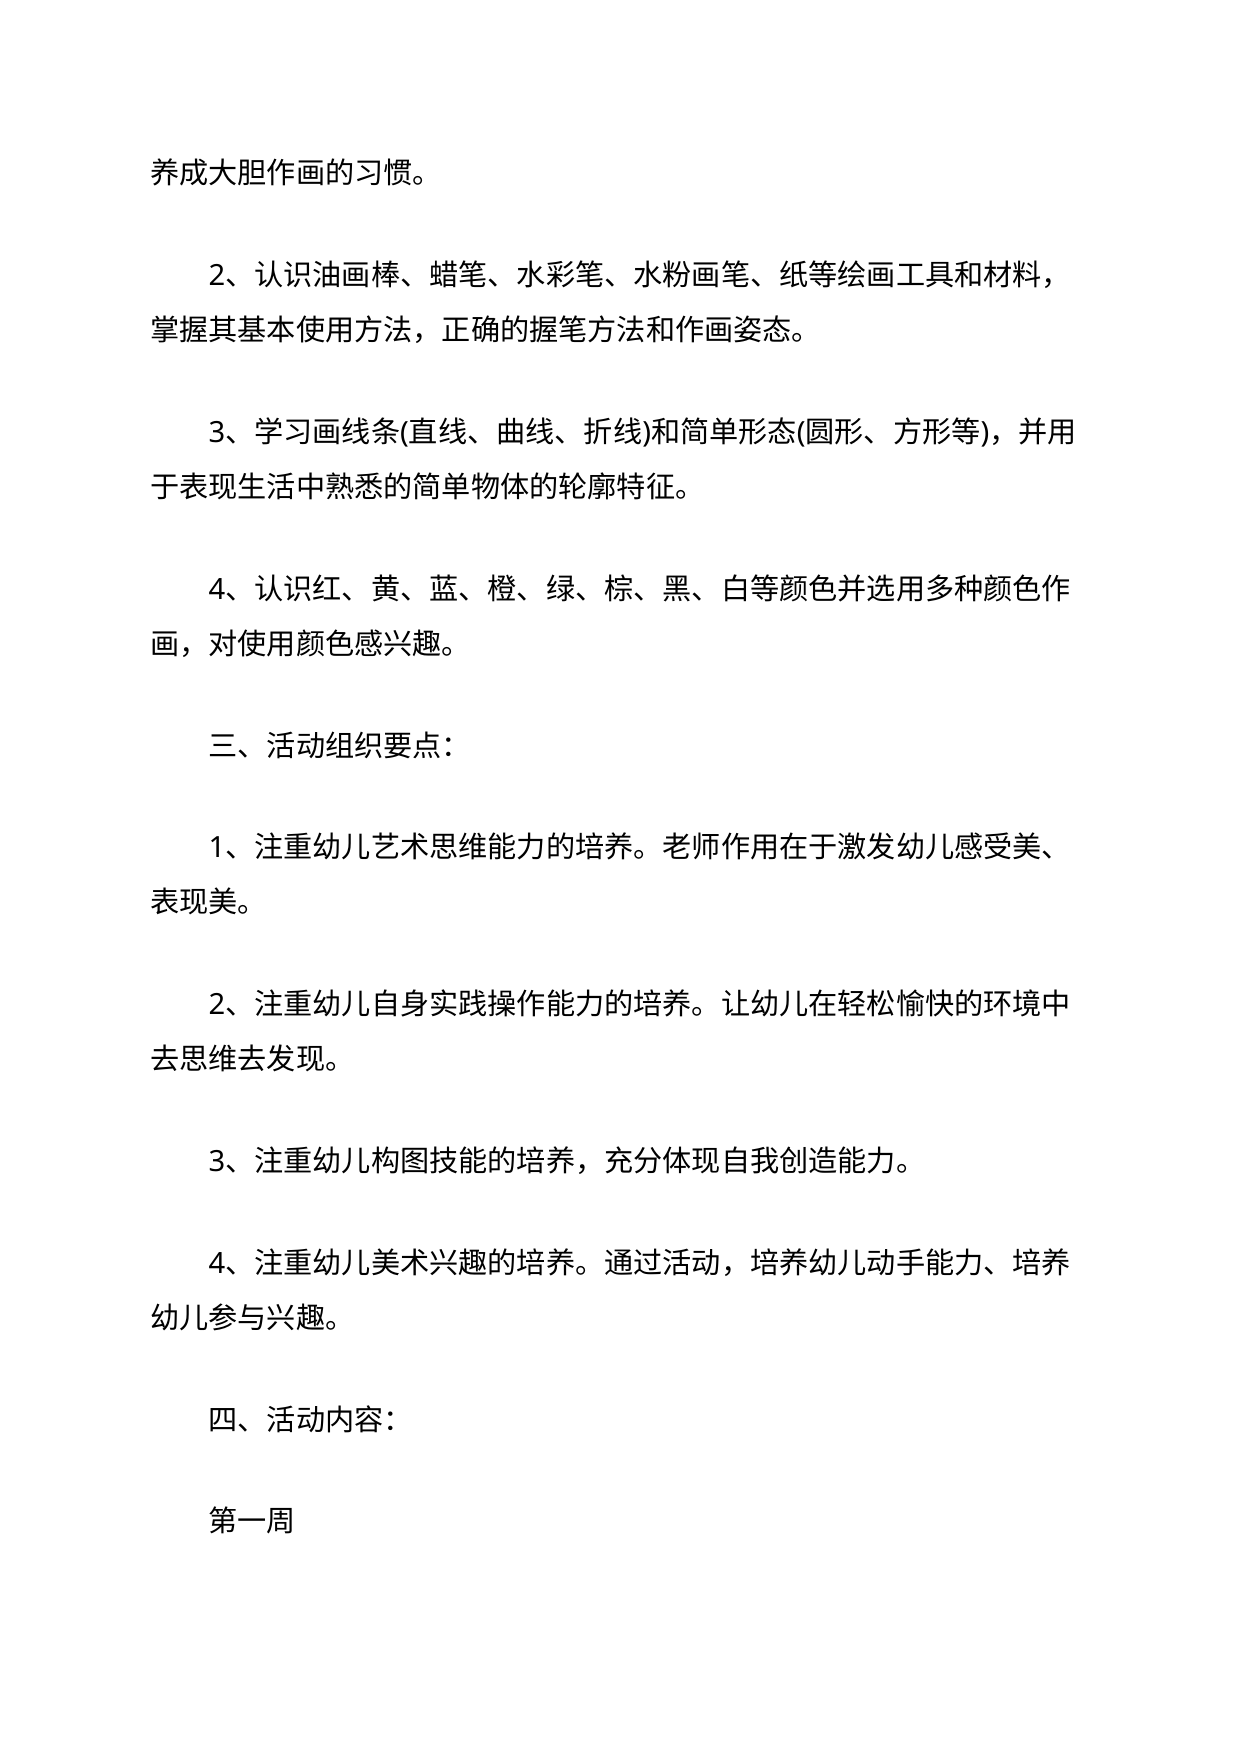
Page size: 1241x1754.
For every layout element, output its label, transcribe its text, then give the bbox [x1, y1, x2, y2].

text 1、注重幼儿艺术思维能力的培养。老师作用在于激发幼儿感受美、表现美。 [150, 824, 1090, 921]
text 2、注重幼儿自身实践操作能力的培养。让幼儿在轻松愉快的环境中去思维去发现。 [150, 981, 1090, 1078]
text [150, 150, 1090, 192]
text 2、认识油画棒、蜡笔、水彩笔、水粉画笔、纸等绘画工具和材料，掌握其基本使用方法，正确的握笔方法和作画姿态。 [150, 252, 1090, 349]
text 第一周 [150, 1498, 1090, 1540]
text 3、学习画线条(直线、曲线、折线)和简单形态(圆形、方形等)，并用于表现生活中熟悉的简单物体的轮廓特征。 [150, 408, 1090, 506]
text 4、注重幼儿美术兴趣的培养。通过活动，培养幼儿动手能力、培养幼儿参与兴趣。 [150, 1239, 1090, 1337]
text 三、活动组织要点： [150, 722, 1090, 764]
text 3、注重幼儿构图技能的培养，充分体现自我创造能力。 [150, 1137, 1090, 1180]
text 四、活动内容： [150, 1396, 1090, 1438]
text 4、认识红、黄、蓝、橙、绿、棕、黑、白等颜色并选用多种颜色作画，对使用颜色感兴趣。 [150, 565, 1090, 663]
